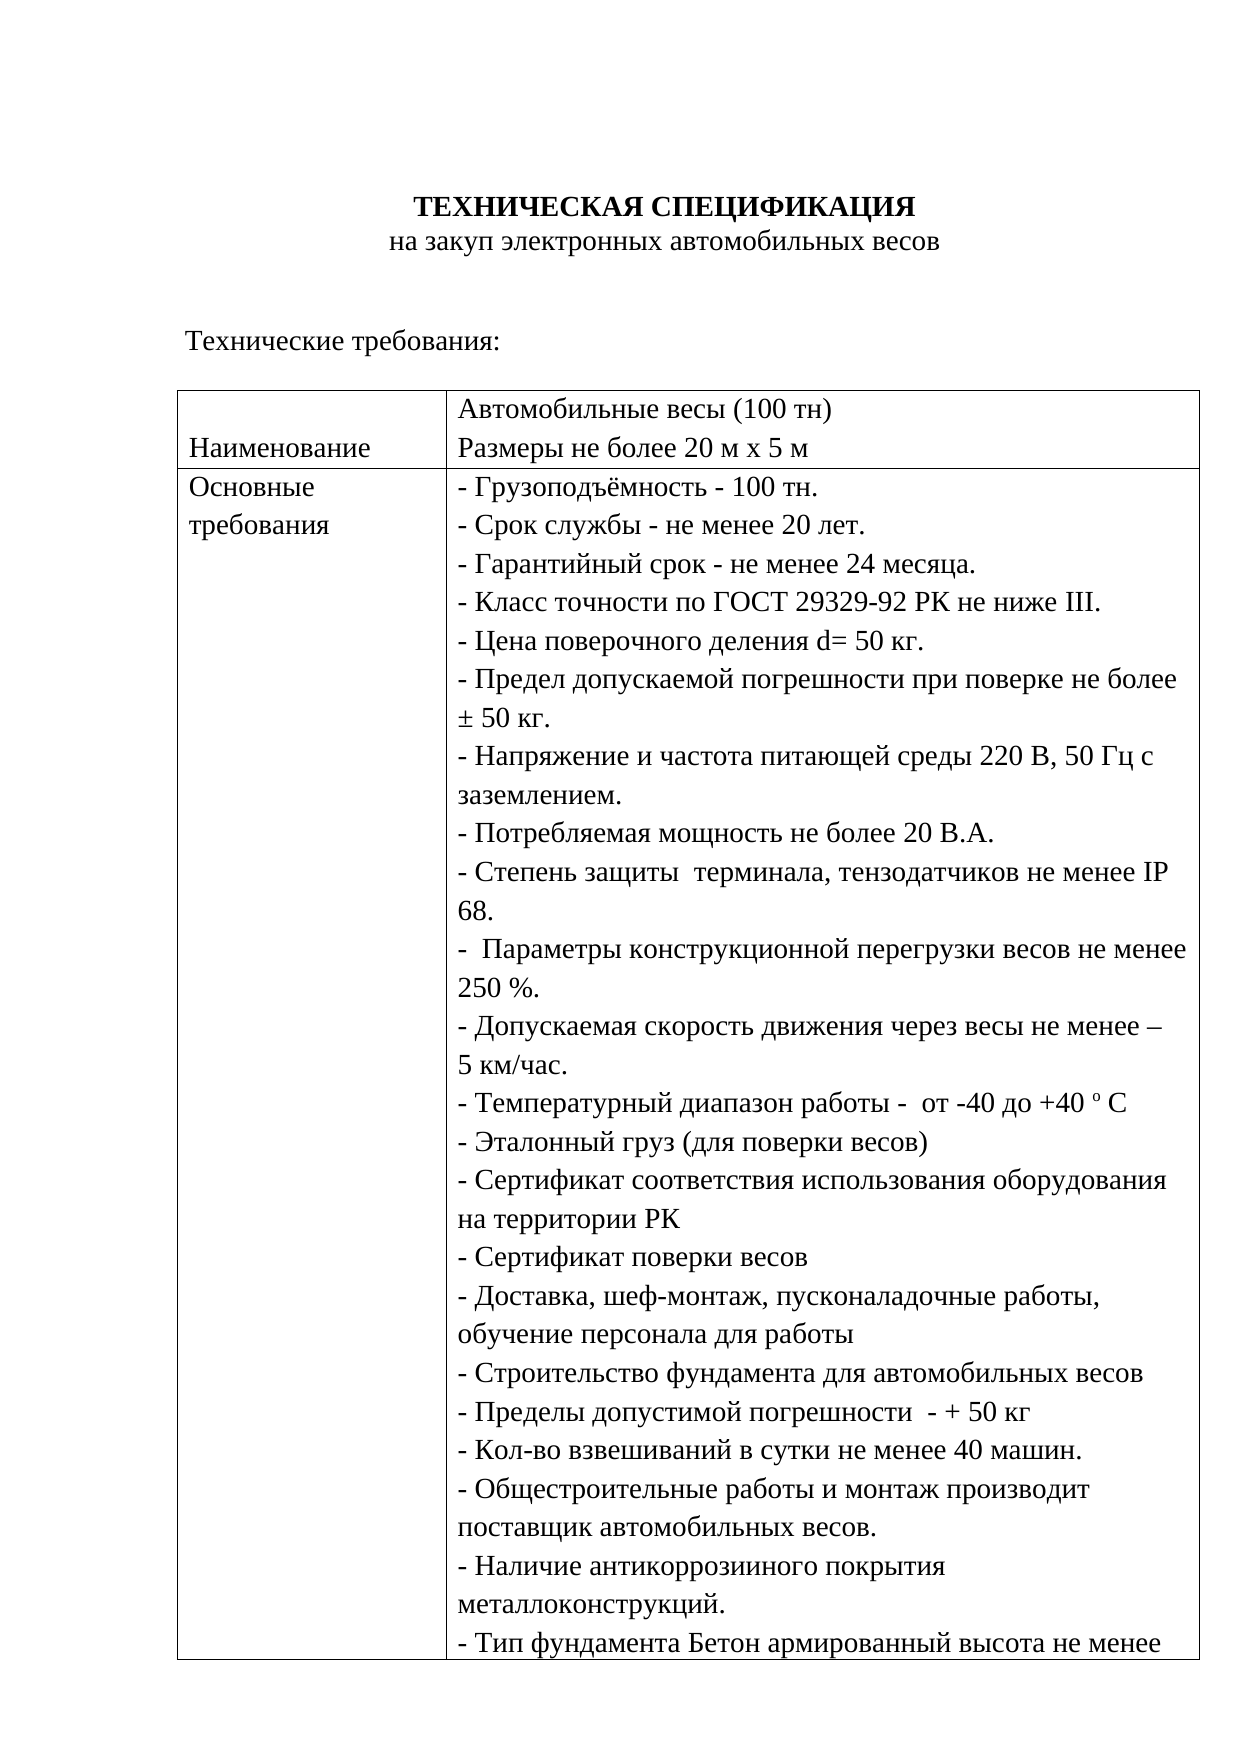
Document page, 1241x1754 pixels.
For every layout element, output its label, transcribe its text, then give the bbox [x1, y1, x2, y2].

table_header Наименование [178, 391, 446, 468]
text на закуп электронных автомобильных весов [177, 223, 1152, 256]
table_cell Основные требования [178, 469, 446, 1658]
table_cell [447, 469, 1199, 1658]
text Технические требования: [177, 323, 1152, 357]
text ТЕХНИЧЕСКАЯ СПЕЦИФИКАЦИЯ [177, 189, 1152, 223]
table_header Автомобильные весы (100 тн) Размеры не более 20 м х 5 м [447, 391, 1199, 468]
